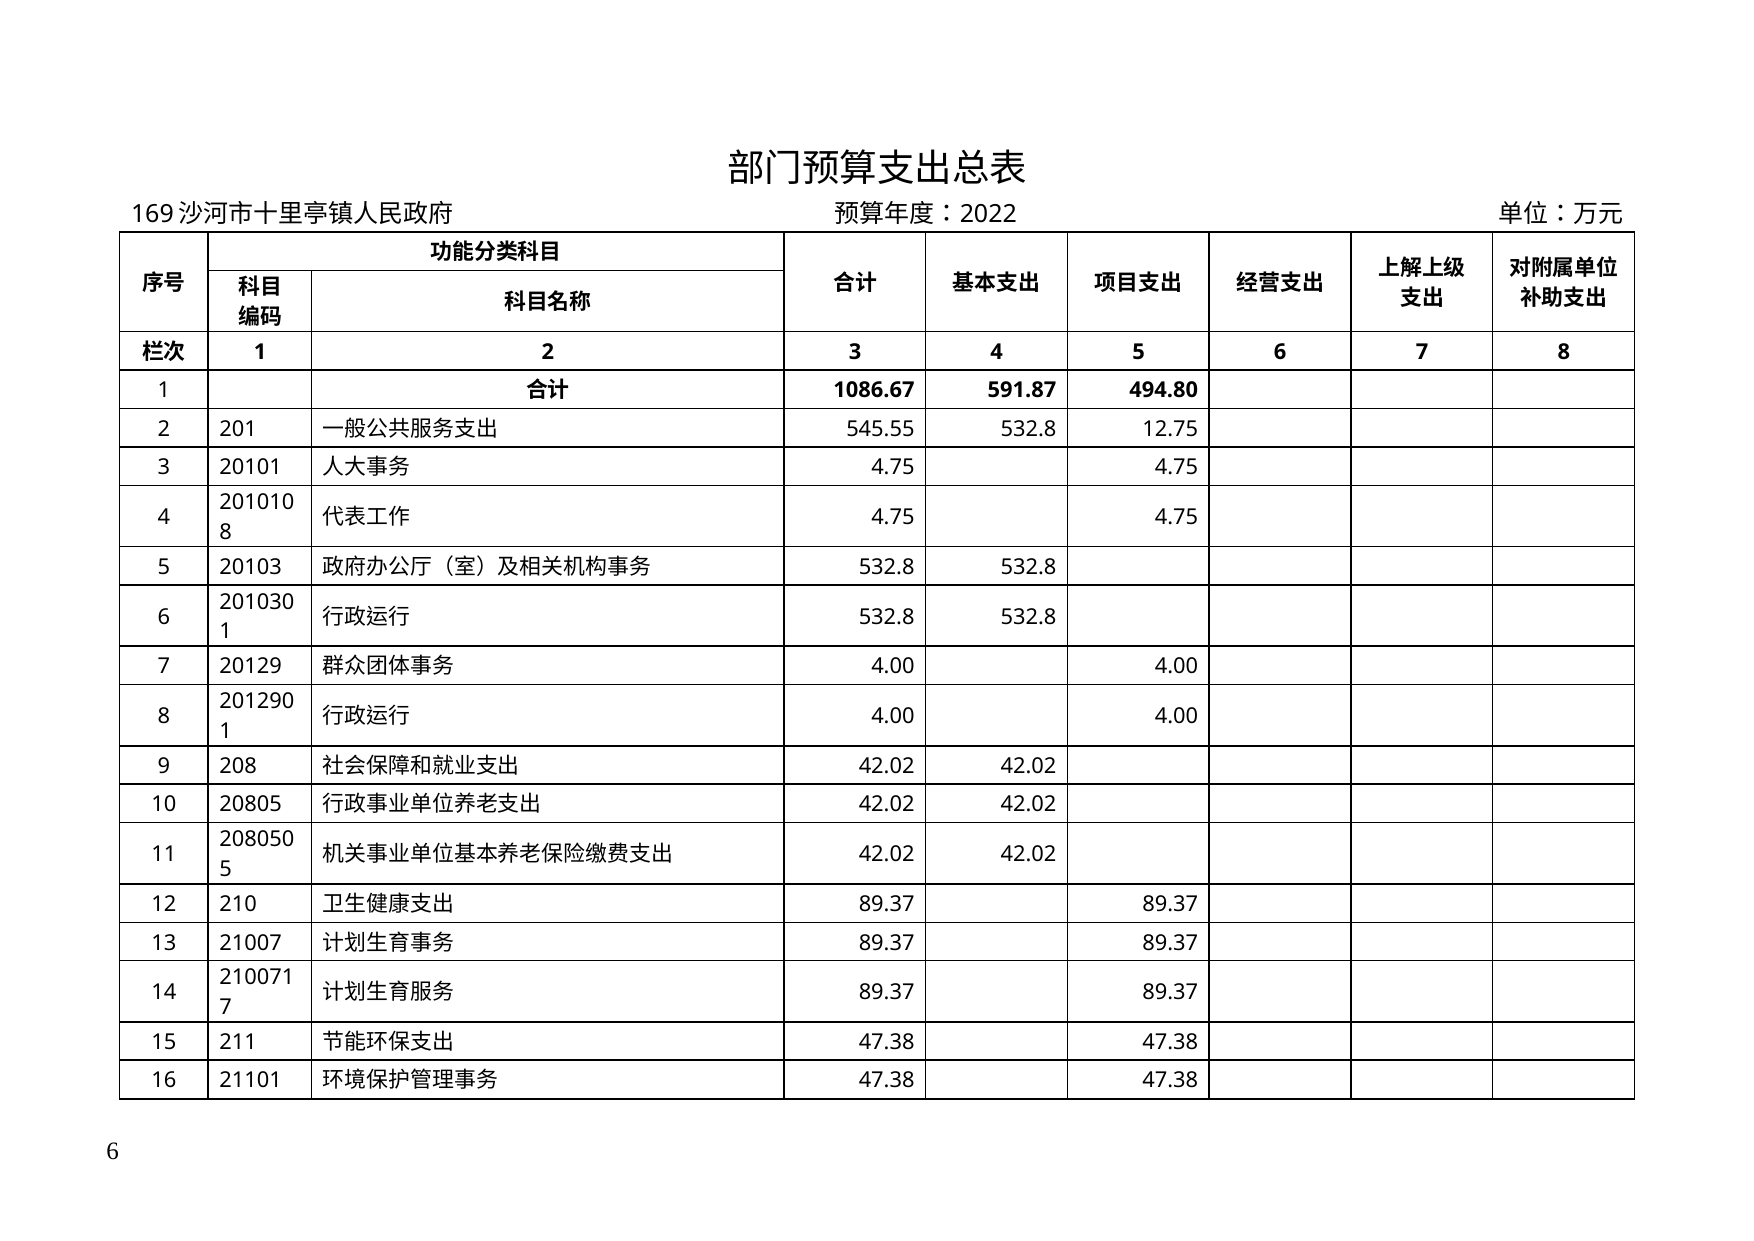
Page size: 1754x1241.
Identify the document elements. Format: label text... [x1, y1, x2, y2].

table_cell [1210, 885, 1350, 921]
table_cell 210 [209, 885, 311, 921]
table_cell 合计 [785, 233, 925, 331]
table_cell 42.02 [926, 785, 1067, 822]
table_cell 3 [785, 332, 925, 369]
table_cell [1352, 371, 1492, 408]
table_cell 6 [1210, 332, 1350, 369]
table_cell 42.02 [926, 823, 1067, 883]
table_cell [1068, 747, 1208, 783]
table_cell [1210, 448, 1350, 484]
table_cell 20129 [209, 647, 311, 684]
table_cell [1352, 547, 1492, 584]
table_cell 47.38 [1068, 1061, 1208, 1098]
table_cell 47.38 [785, 1061, 925, 1098]
table_cell 序号 [120, 233, 207, 331]
table_cell 5 [120, 547, 207, 584]
table_cell 4.75 [785, 486, 925, 546]
table_cell [926, 647, 1067, 684]
table_cell [1493, 685, 1634, 745]
table_cell [1210, 785, 1350, 822]
table_cell [1493, 823, 1634, 883]
table_cell [1210, 409, 1350, 446]
table_cell 89.37 [785, 961, 925, 1021]
text 部门预算支出总表 [106, 142, 1648, 193]
table_cell 201 [209, 409, 311, 446]
table_cell 2100717 [209, 961, 311, 1021]
table_cell 4.00 [785, 647, 925, 684]
table_cell [1493, 785, 1634, 822]
table_cell [1210, 823, 1350, 883]
table_cell 89.37 [785, 885, 925, 921]
table_cell [926, 448, 1067, 484]
table_cell [1352, 409, 1492, 446]
table_cell [1493, 747, 1634, 783]
table_cell 89.37 [1068, 961, 1208, 1021]
table_cell 项目支出 [1068, 233, 1208, 331]
table_cell 8 [1493, 332, 1634, 369]
table_cell 3 [120, 448, 207, 484]
table_cell [1352, 586, 1492, 645]
table_cell [926, 923, 1067, 960]
table_cell 4.00 [1068, 685, 1208, 745]
table_cell 532.8 [926, 547, 1067, 584]
table_cell 42.02 [785, 747, 925, 783]
table_cell 47.38 [785, 1023, 925, 1059]
table_cell 7 [1352, 332, 1492, 369]
table_cell 20805 [209, 785, 311, 822]
table_cell 8 [120, 685, 207, 745]
table_cell 科目 编码 [209, 271, 311, 331]
table_cell [1210, 961, 1350, 1021]
table_cell 2 [312, 332, 783, 369]
table_cell 2010108 [209, 486, 311, 546]
table_cell [1068, 823, 1208, 883]
table_cell [209, 371, 311, 408]
table_cell [1210, 923, 1350, 960]
table_cell [1210, 486, 1350, 546]
table_cell 532.8 [785, 586, 925, 645]
table_cell 42.02 [785, 823, 925, 883]
table_cell 12.75 [1068, 409, 1208, 446]
table_cell [1352, 486, 1492, 546]
table_cell [1493, 885, 1634, 921]
table_cell [1352, 923, 1492, 960]
table_cell 环境保护管理事务 [312, 1061, 783, 1098]
table_cell 4.00 [1068, 647, 1208, 684]
table_cell 1 [120, 371, 207, 408]
table_cell [1352, 1061, 1492, 1098]
table_header 单位：万元 [1068, 195, 1634, 231]
table_cell [1210, 586, 1350, 645]
table_cell [926, 1061, 1067, 1098]
table_cell [1352, 685, 1492, 745]
table_header 169沙河市十里亭镇人民政府 [120, 195, 783, 231]
table_cell 532.8 [926, 409, 1067, 446]
table_cell 89.37 [1068, 885, 1208, 921]
table_header 预算年度：2022 [785, 195, 1067, 231]
table_cell 基本支出 [926, 233, 1067, 331]
table_cell [1352, 1023, 1492, 1059]
table_cell [1210, 371, 1350, 408]
table_cell 上解上级 支出 [1352, 233, 1492, 331]
table_cell 2012901 [209, 685, 311, 745]
table_cell 211 [209, 1023, 311, 1059]
table_cell [1493, 1023, 1634, 1059]
table_cell 532.8 [785, 547, 925, 584]
table_cell [1352, 448, 1492, 484]
table_cell [1352, 823, 1492, 883]
table_cell [1493, 961, 1634, 1021]
table_cell [1210, 1061, 1350, 1098]
table_cell 人大事务 [312, 448, 783, 484]
table_cell [1210, 547, 1350, 584]
table_cell 社会保障和就业支出 [312, 747, 783, 783]
table_cell 42.02 [926, 747, 1067, 783]
table_cell [1210, 647, 1350, 684]
table_cell 合计 [312, 371, 783, 408]
table_cell 14 [120, 961, 207, 1021]
table_cell 代表工作 [312, 486, 783, 546]
table_cell [1210, 1023, 1350, 1059]
table_cell [926, 1023, 1067, 1059]
table_cell 节能环保支出 [312, 1023, 783, 1059]
table_cell 6 [120, 586, 207, 645]
table_cell 政府办公厅（室）及相关机构事务 [312, 547, 783, 584]
table_cell [1352, 747, 1492, 783]
table_cell 2080505 [209, 823, 311, 883]
table_cell 经营支出 [1210, 233, 1350, 331]
table_cell [1493, 586, 1634, 645]
table_cell 11 [120, 823, 207, 883]
table_cell 545.55 [785, 409, 925, 446]
table_cell 行政运行 [312, 685, 783, 745]
table_cell 12 [120, 885, 207, 921]
table_cell [1493, 486, 1634, 546]
table_cell 10 [120, 785, 207, 822]
table_cell 208 [209, 747, 311, 783]
table_cell 1 [209, 332, 311, 369]
table_cell 计划生育服务 [312, 961, 783, 1021]
table_cell [926, 685, 1067, 745]
table_cell [926, 885, 1067, 921]
table_cell 行政事业单位养老支出 [312, 785, 783, 822]
table_cell [1493, 448, 1634, 484]
table_cell 4.00 [785, 685, 925, 745]
table_cell [926, 486, 1067, 546]
table_cell 2 [120, 409, 207, 446]
table_cell 栏次 [120, 332, 207, 369]
table_cell [1493, 409, 1634, 446]
table_cell 16 [120, 1061, 207, 1098]
table_cell [1352, 785, 1492, 822]
table_cell [1352, 647, 1492, 684]
table_cell [1493, 547, 1634, 584]
table_cell 科目名称 [312, 271, 783, 331]
table_cell 群众团体事务 [312, 647, 783, 684]
table_cell 13 [120, 923, 207, 960]
table_cell 20101 [209, 448, 311, 484]
table_cell [1068, 785, 1208, 822]
table_cell [1210, 747, 1350, 783]
table_cell 20103 [209, 547, 311, 584]
table_cell 对附属单位补助支出 [1493, 233, 1634, 331]
table_cell 行政运行 [312, 586, 783, 645]
table_cell 4 [120, 486, 207, 546]
table_cell 一般公共服务支出 [312, 409, 783, 446]
table_cell 21101 [209, 1061, 311, 1098]
table_cell [1352, 885, 1492, 921]
table_cell 89.37 [1068, 923, 1208, 960]
table_cell 功能分类科目 [209, 233, 783, 270]
table_cell 15 [120, 1023, 207, 1059]
table_cell 7 [120, 647, 207, 684]
table_cell 5 [1068, 332, 1208, 369]
table_cell 591.87 [926, 371, 1067, 408]
table_cell 532.8 [926, 586, 1067, 645]
table_cell 47.38 [1068, 1023, 1208, 1059]
table_cell 4 [926, 332, 1067, 369]
table_cell 42.02 [785, 785, 925, 822]
table_cell 89.37 [785, 923, 925, 960]
table_cell 2010301 [209, 586, 311, 645]
table_cell [1068, 547, 1208, 584]
table_cell 4.75 [785, 448, 925, 484]
table_cell [926, 961, 1067, 1021]
table_cell 卫生健康支出 [312, 885, 783, 921]
table_cell 机关事业单位基本养老保险缴费支出 [312, 823, 783, 883]
table_cell [1068, 586, 1208, 645]
table_cell 9 [120, 747, 207, 783]
table_cell 1086.67 [785, 371, 925, 408]
table_cell [1210, 685, 1350, 745]
table_cell [1493, 647, 1634, 684]
table_cell [1493, 923, 1634, 960]
table_cell 4.75 [1068, 486, 1208, 546]
table_cell 21007 [209, 923, 311, 960]
table_cell 计划生育事务 [312, 923, 783, 960]
table_cell [1493, 1061, 1634, 1098]
table_cell 4.75 [1068, 448, 1208, 484]
table_cell 494.80 [1068, 371, 1208, 408]
table_cell [1352, 961, 1492, 1021]
table_cell [1493, 371, 1634, 408]
